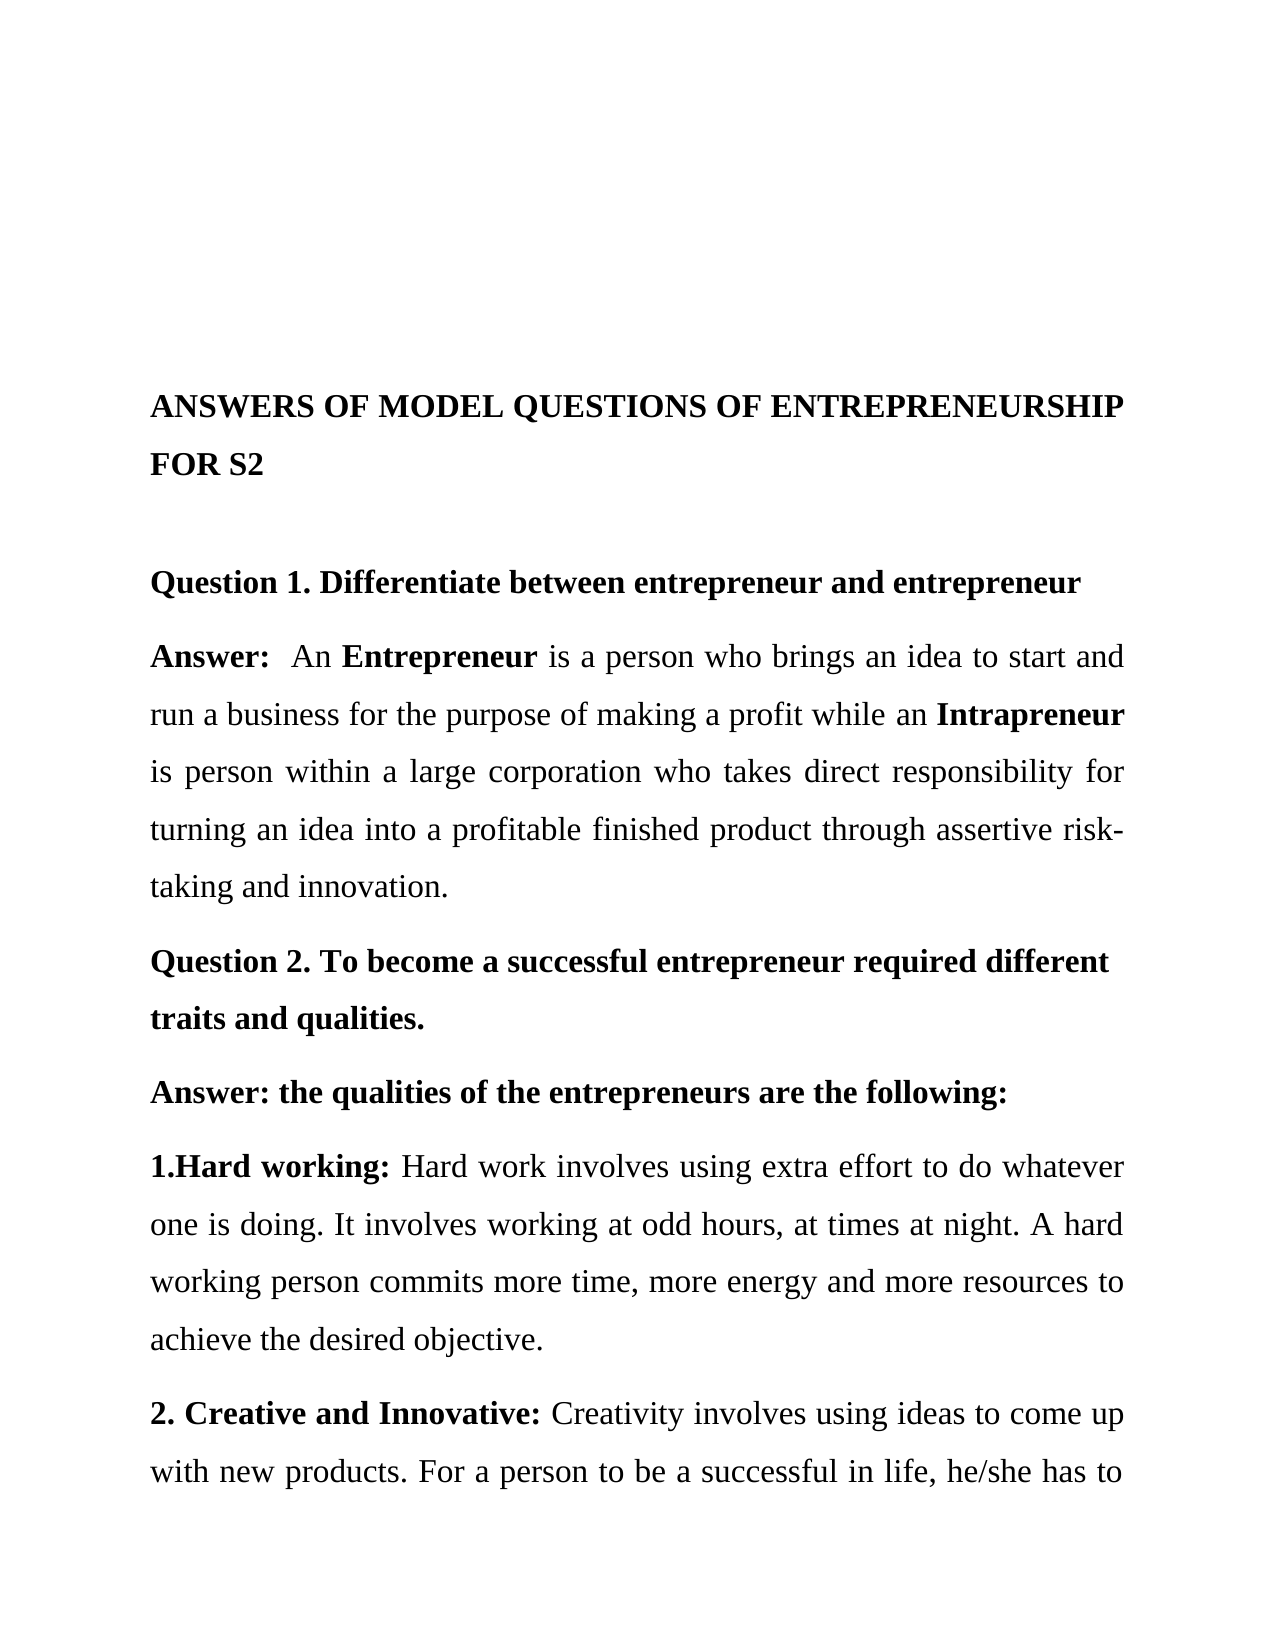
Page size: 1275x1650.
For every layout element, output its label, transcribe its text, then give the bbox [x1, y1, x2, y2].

text Answer: the qualities of the entrepreneurs are the following: [150, 1072, 1125, 1111]
text Answer: An Entrepreneur is a person who brings an idea to start and run a business for the purpose of making a profit while an Intrapreneur is person within a large corporation who takes direct responsibility for turning an idea into a profitable finished product through assertive risk-taking and innovation. [150, 637, 1125, 905]
text Question 1. Differentiate between entrepreneur and entrepreneur [150, 562, 1125, 601]
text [150, 1393, 1125, 1489]
text ANSWERS OF MODEL QUESTIONS OF ENTREPRENEURSHIP FOR S2 [150, 387, 1125, 482]
text Question 2. To become a successful entrepreneur required different traits and qualities. [150, 941, 1125, 1037]
text 1.Hard working: Hard work involves using extra effort to do whatever one is doing. It involves working at odd hours, at times at night. A hard working person commits more time, more energy and more resources to achieve the desired objective. [150, 1147, 1125, 1357]
